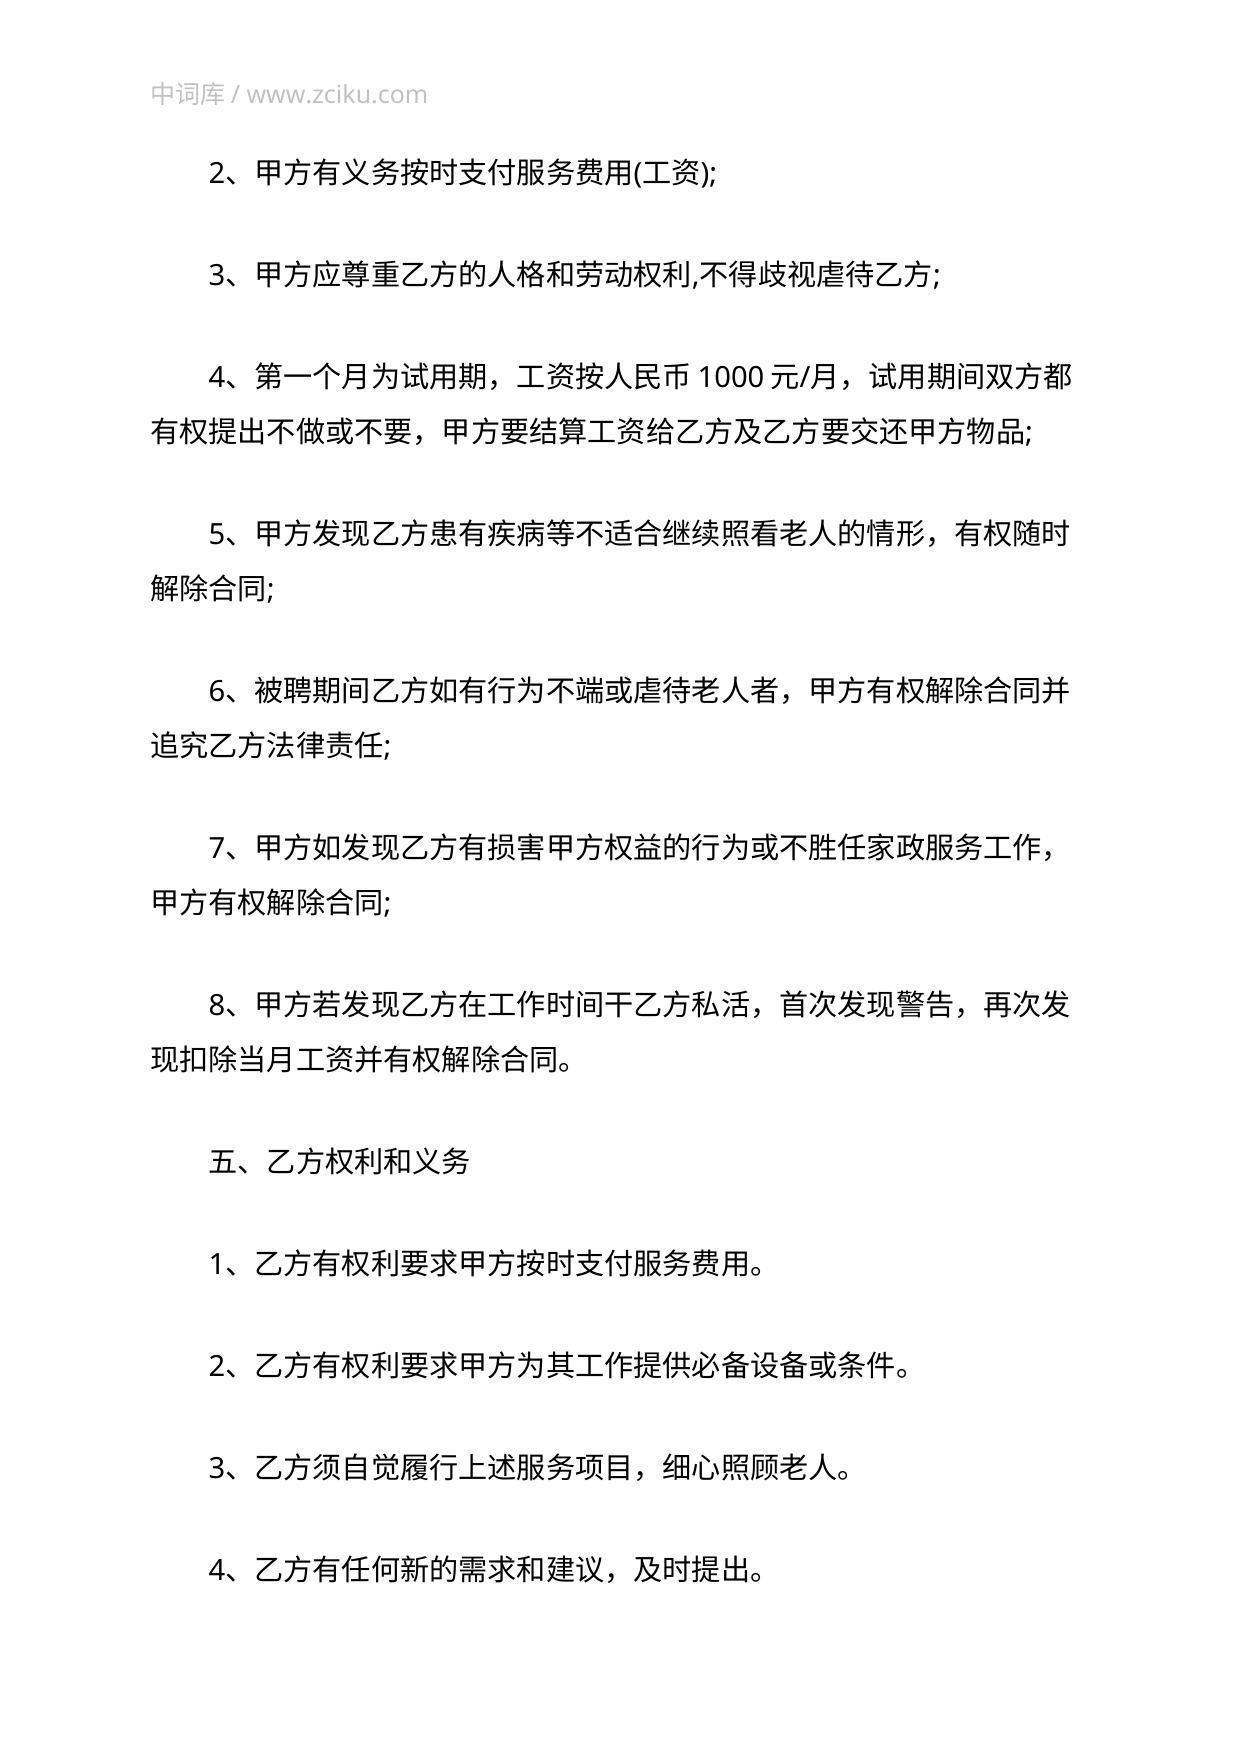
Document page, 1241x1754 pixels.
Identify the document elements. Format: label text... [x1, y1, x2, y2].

text 5、甲方发现乙方患有疾病等不适合继续照看老人的情形，有权随时解除合同; [150, 511, 1090, 608]
text 2、甲方有义务按时支付服务费用(工资); [150, 150, 1090, 192]
text 五、乙方权利和义务 [150, 1139, 1090, 1181]
text 4、乙方有任何新的需求和建议，及时提出。 [150, 1546, 1090, 1589]
text 7、甲方如发现乙方有损害甲方权益的行为或不胜任家政服务工作，甲方有权解除合同; [150, 825, 1090, 922]
text 4、第一个月为试用期，工资按人民币1000元/月，试用期间双方都有权提出不做或不要，甲方要结算工资给乙方及乙方要交还甲方物品; [150, 354, 1090, 451]
text 8、甲方若发现乙方在工作时间干乙方私活，首次发现警告，再次发现扣除当月工资并有权解除合同。 [150, 982, 1090, 1079]
text 6、被聘期间乙方如有行为不端或虐待老人者，甲方有权解除合同并追究乙方法律责任; [150, 668, 1090, 765]
text 2、乙方有权利要求甲方为其工作提供必备设备或条件。 [150, 1342, 1090, 1385]
text 3、乙方须自觉履行上述服务项目，细心照顾老人。 [150, 1444, 1090, 1487]
text 3、甲方应尊重乙方的人格和劳动权利,不得歧视虐待乙方; [150, 252, 1090, 294]
text 1、乙方有权利要求甲方按时支付服务费用。 [150, 1240, 1090, 1283]
